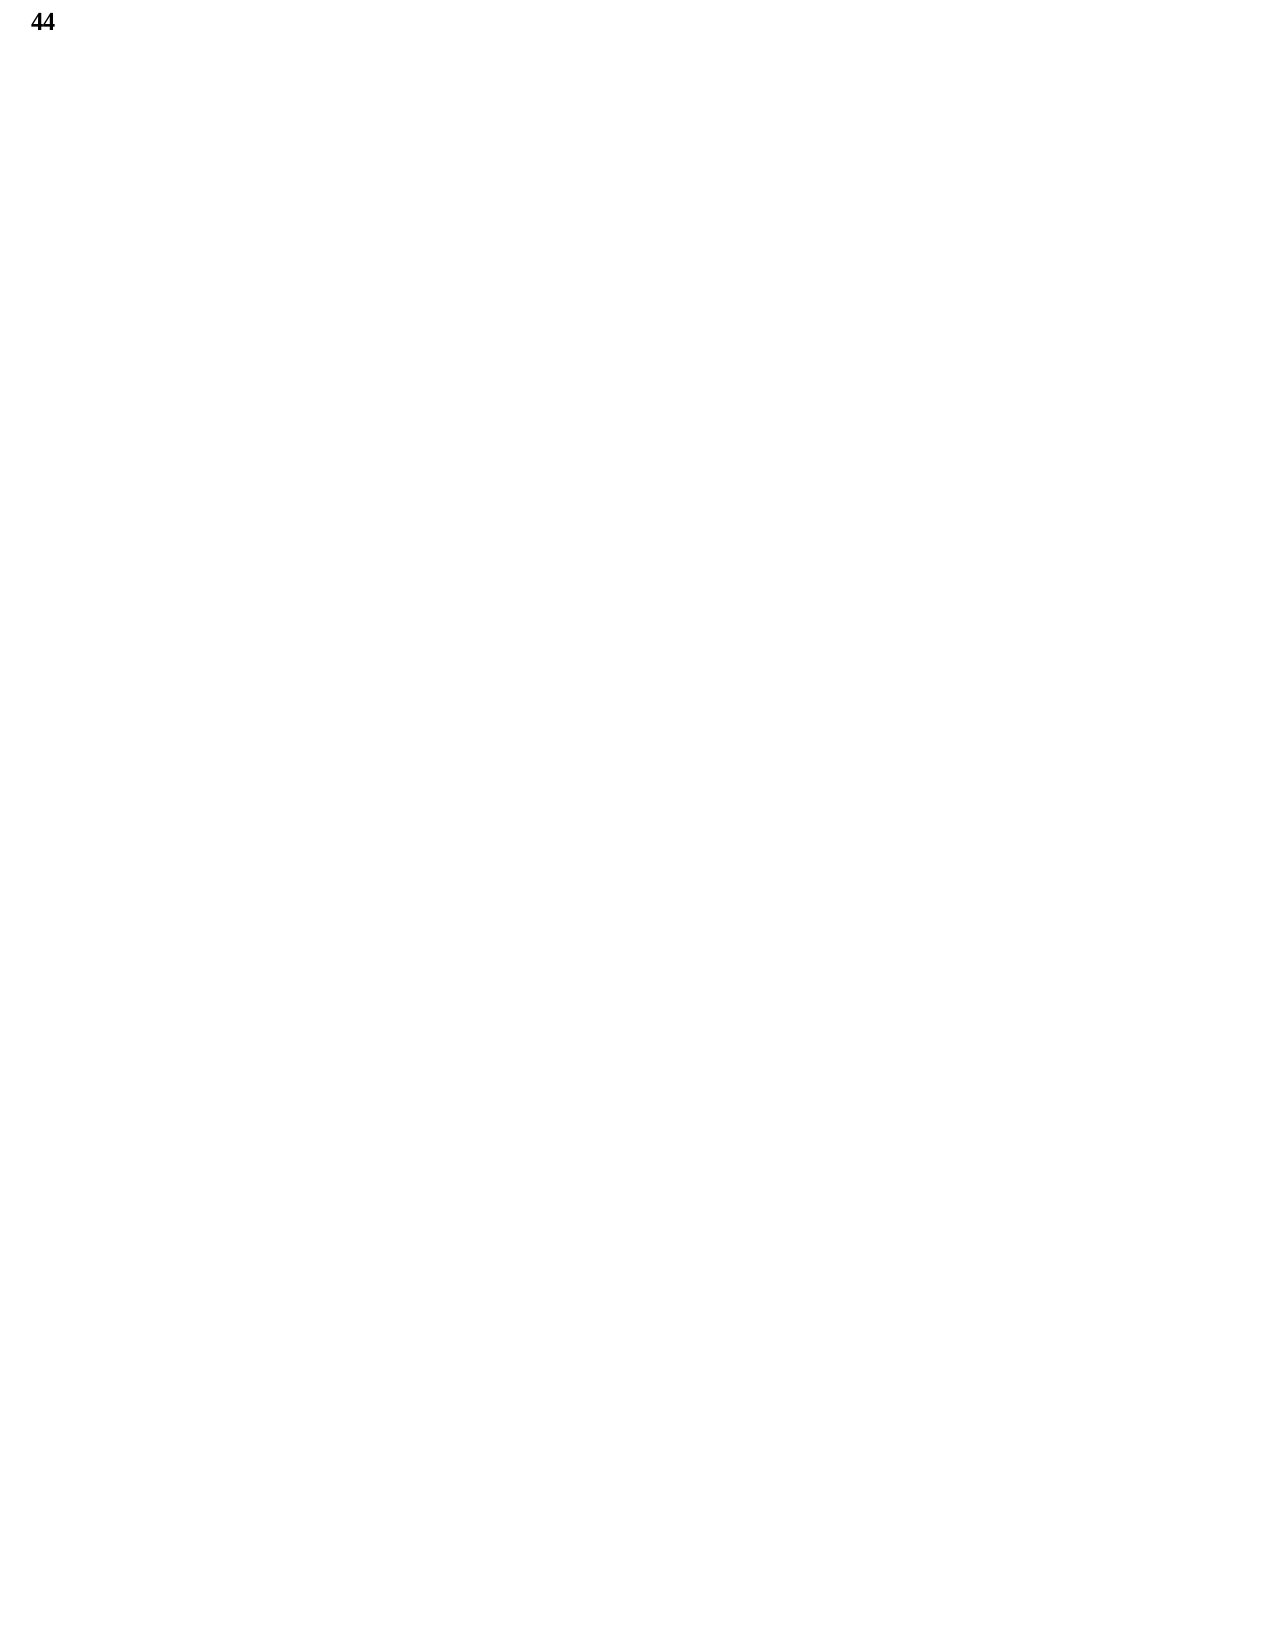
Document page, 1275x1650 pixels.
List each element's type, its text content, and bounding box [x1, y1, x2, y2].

text 44 [31, 6, 1237, 36]
